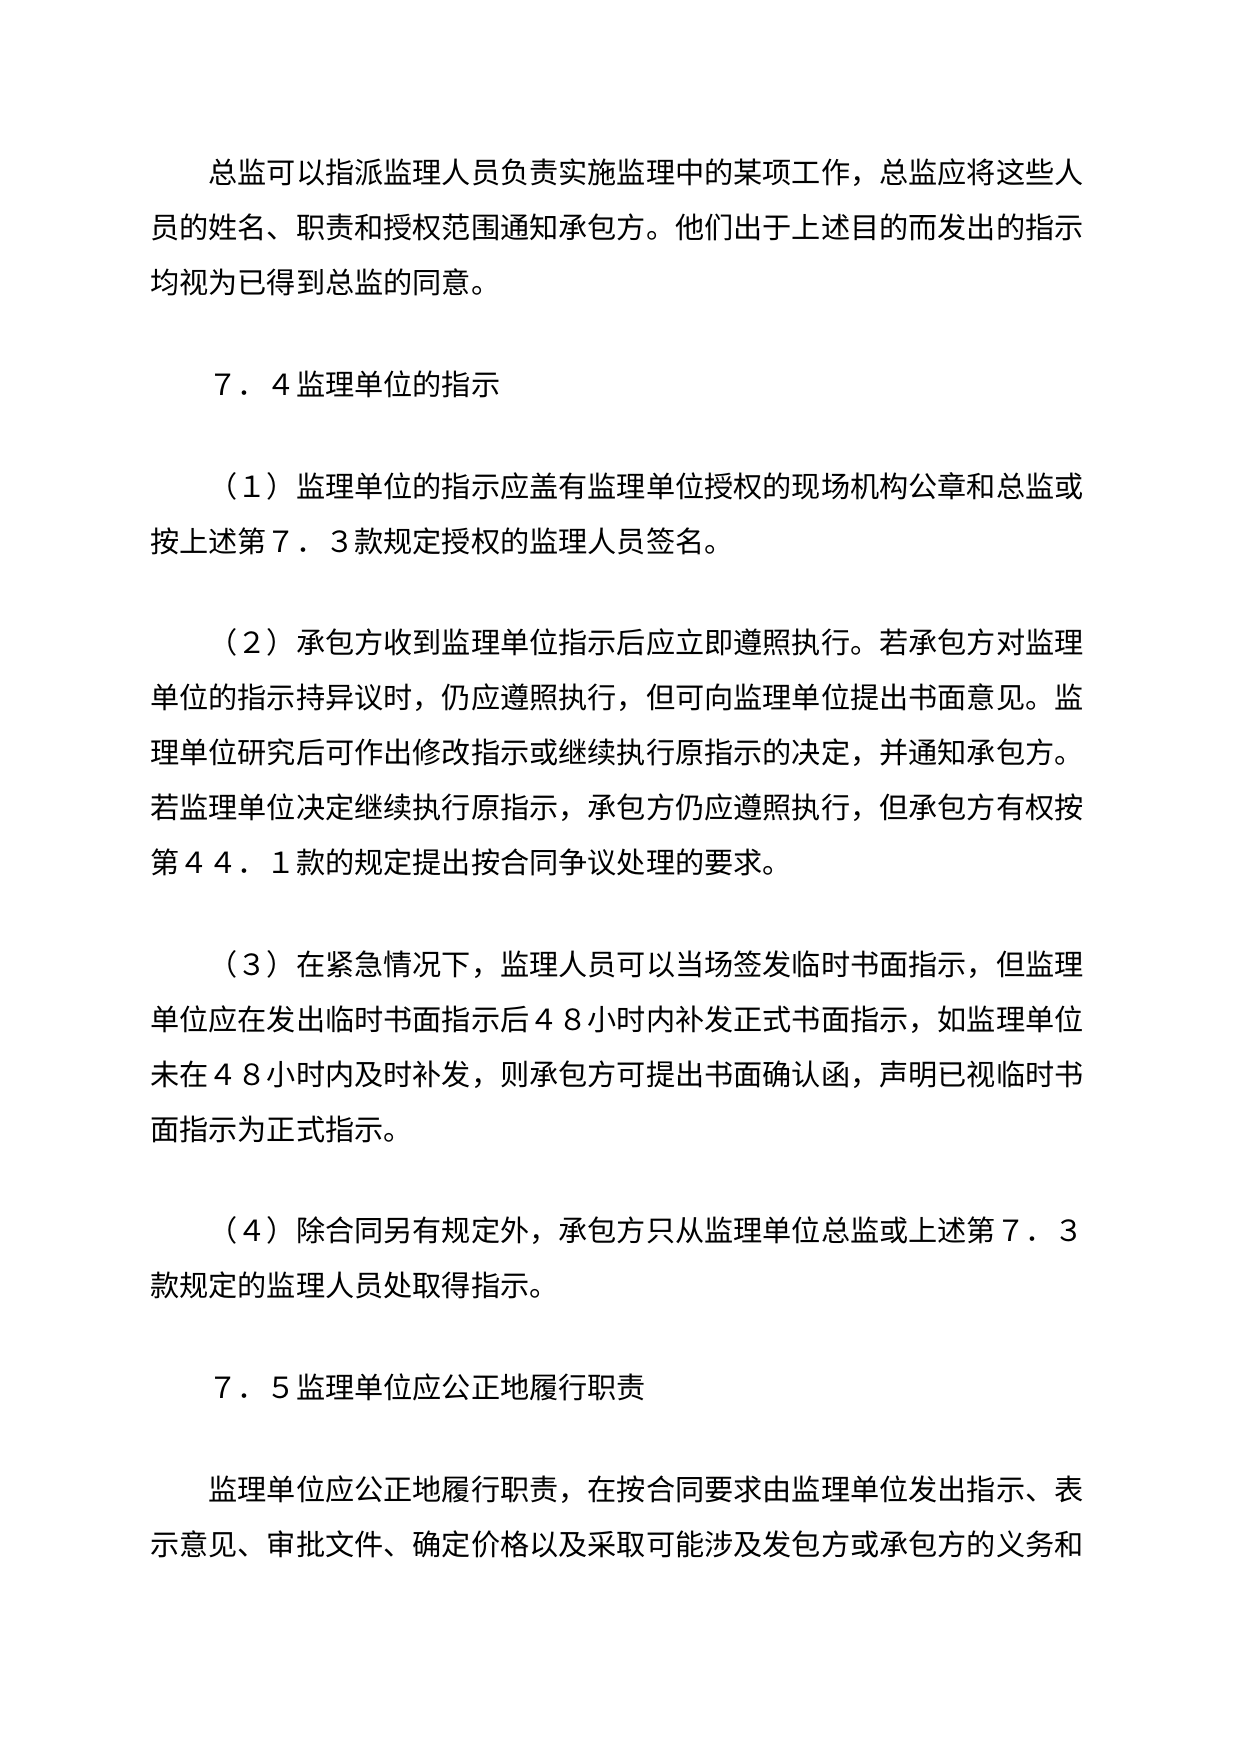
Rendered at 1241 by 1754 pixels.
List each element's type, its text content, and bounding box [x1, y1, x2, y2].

text 总监可以指派监理人员负责实施监理中的某项工作，总监应将这些人员的姓名、职责和授权范围通知承包方。他们出于上述目的而发出的指示均视为已得到总监的同意。 [150, 150, 1090, 302]
text （１）监理单位的指示应盖有监理单位授权的现场机构公章和总监或按上述第７．３款规定授权的监理人员签名。 [150, 463, 1090, 561]
text ７．４监理单位的指示 [150, 362, 1090, 404]
text （４）除合同另有规定外，承包方只从监理单位总监或上述第７．３款规定的监理人员处取得指示。 [150, 1208, 1090, 1305]
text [150, 1466, 1090, 1563]
text （２）承包方收到监理单位指示后应立即遵照执行。若承包方对监理单位的指示持异议时，仍应遵照执行，但可向监理单位提出书面意见。监理单位研究后可作出修改指示或继续执行原指示的决定，并通知承包方。若监理单位决定继续执行原指示，承包方仍应遵照执行，但承包方有权按第４４．１款的规定提出按合同争议处理的要求。 [150, 620, 1090, 882]
text （３）在紧急情况下，监理人员可以当场签发临时书面指示，但监理单位应在发出临时书面指示后４８小时内补发正式书面指示，如监理单位未在４８小时内及时补发，则承包方可提出书面确认函，声明已视临时书面指示为正式指示。 [150, 941, 1090, 1148]
text ７．５监理单位应公正地履行职责 [150, 1364, 1090, 1407]
